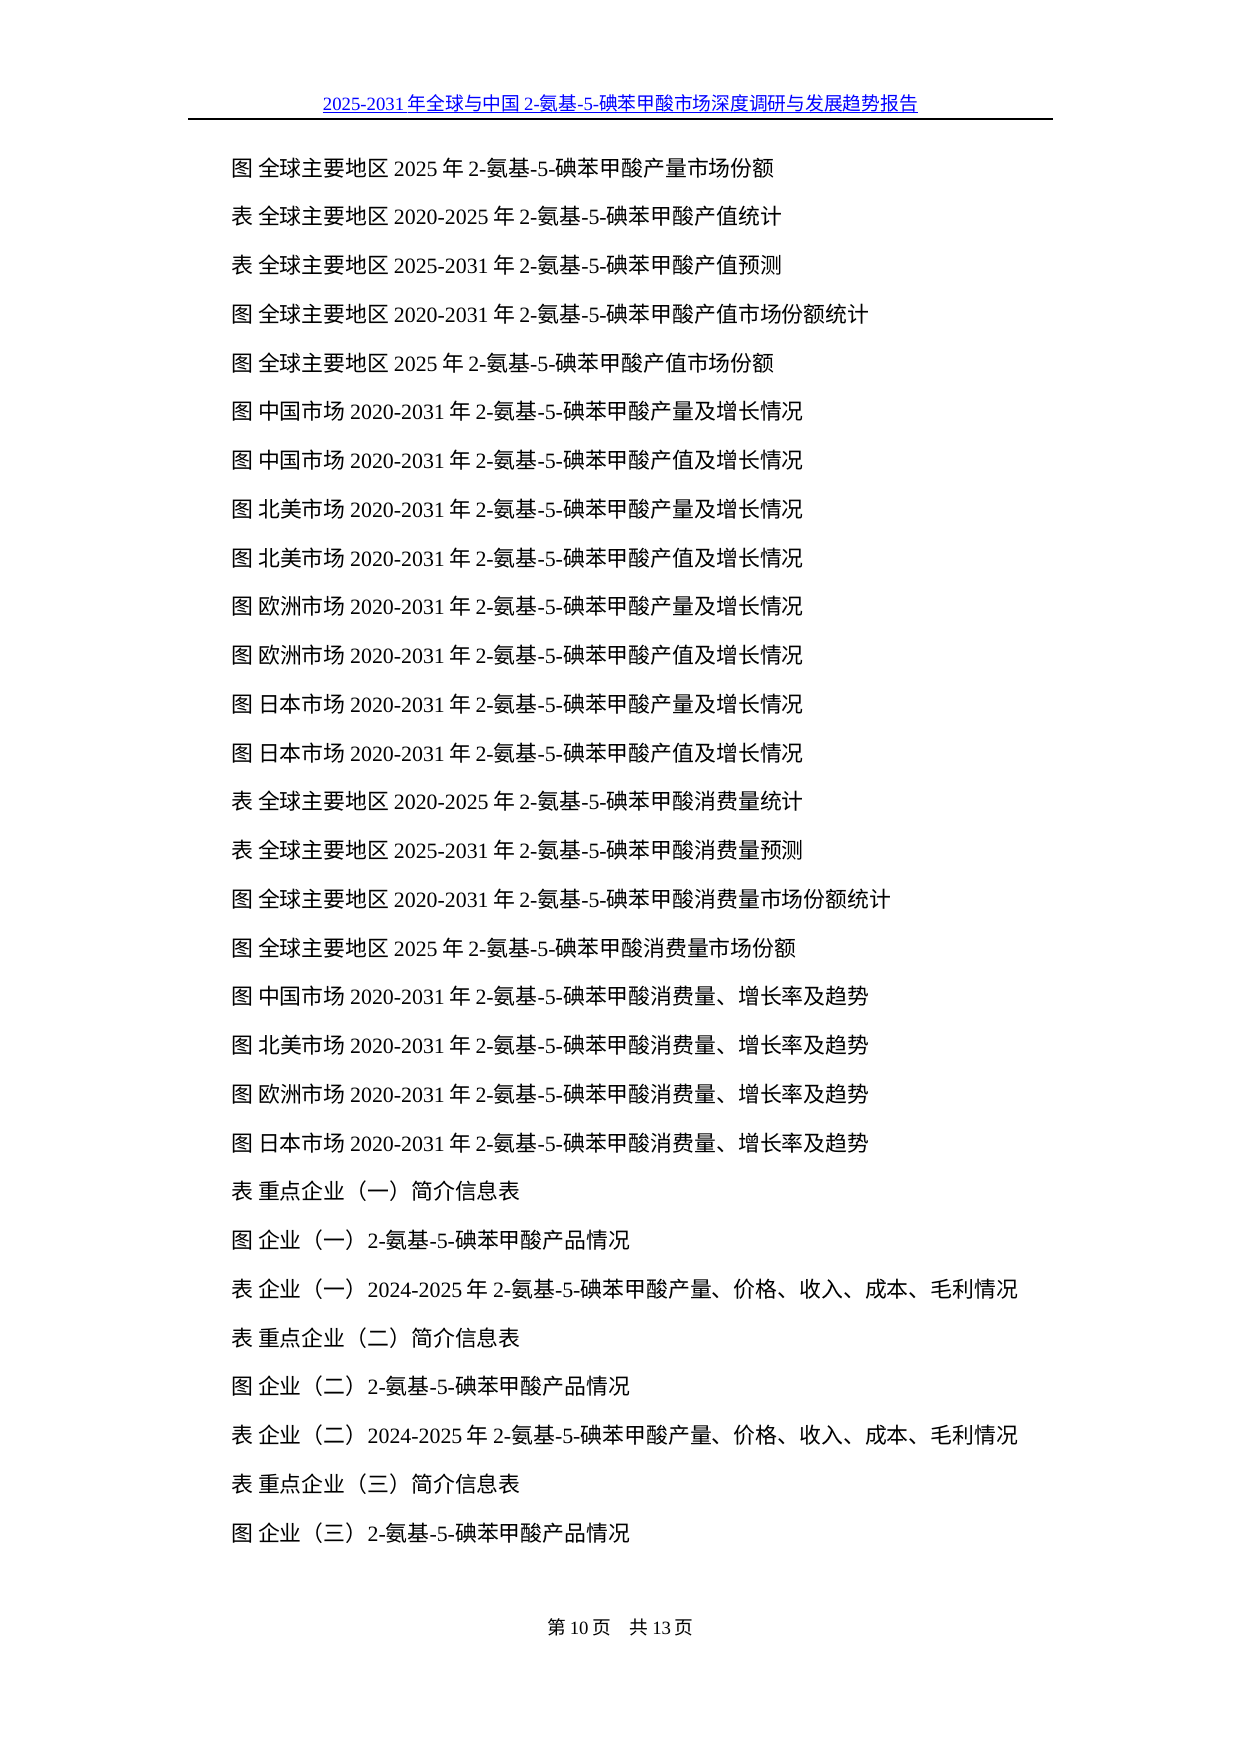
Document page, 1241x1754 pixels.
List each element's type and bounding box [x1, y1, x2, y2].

text [187, 150, 1053, 1548]
